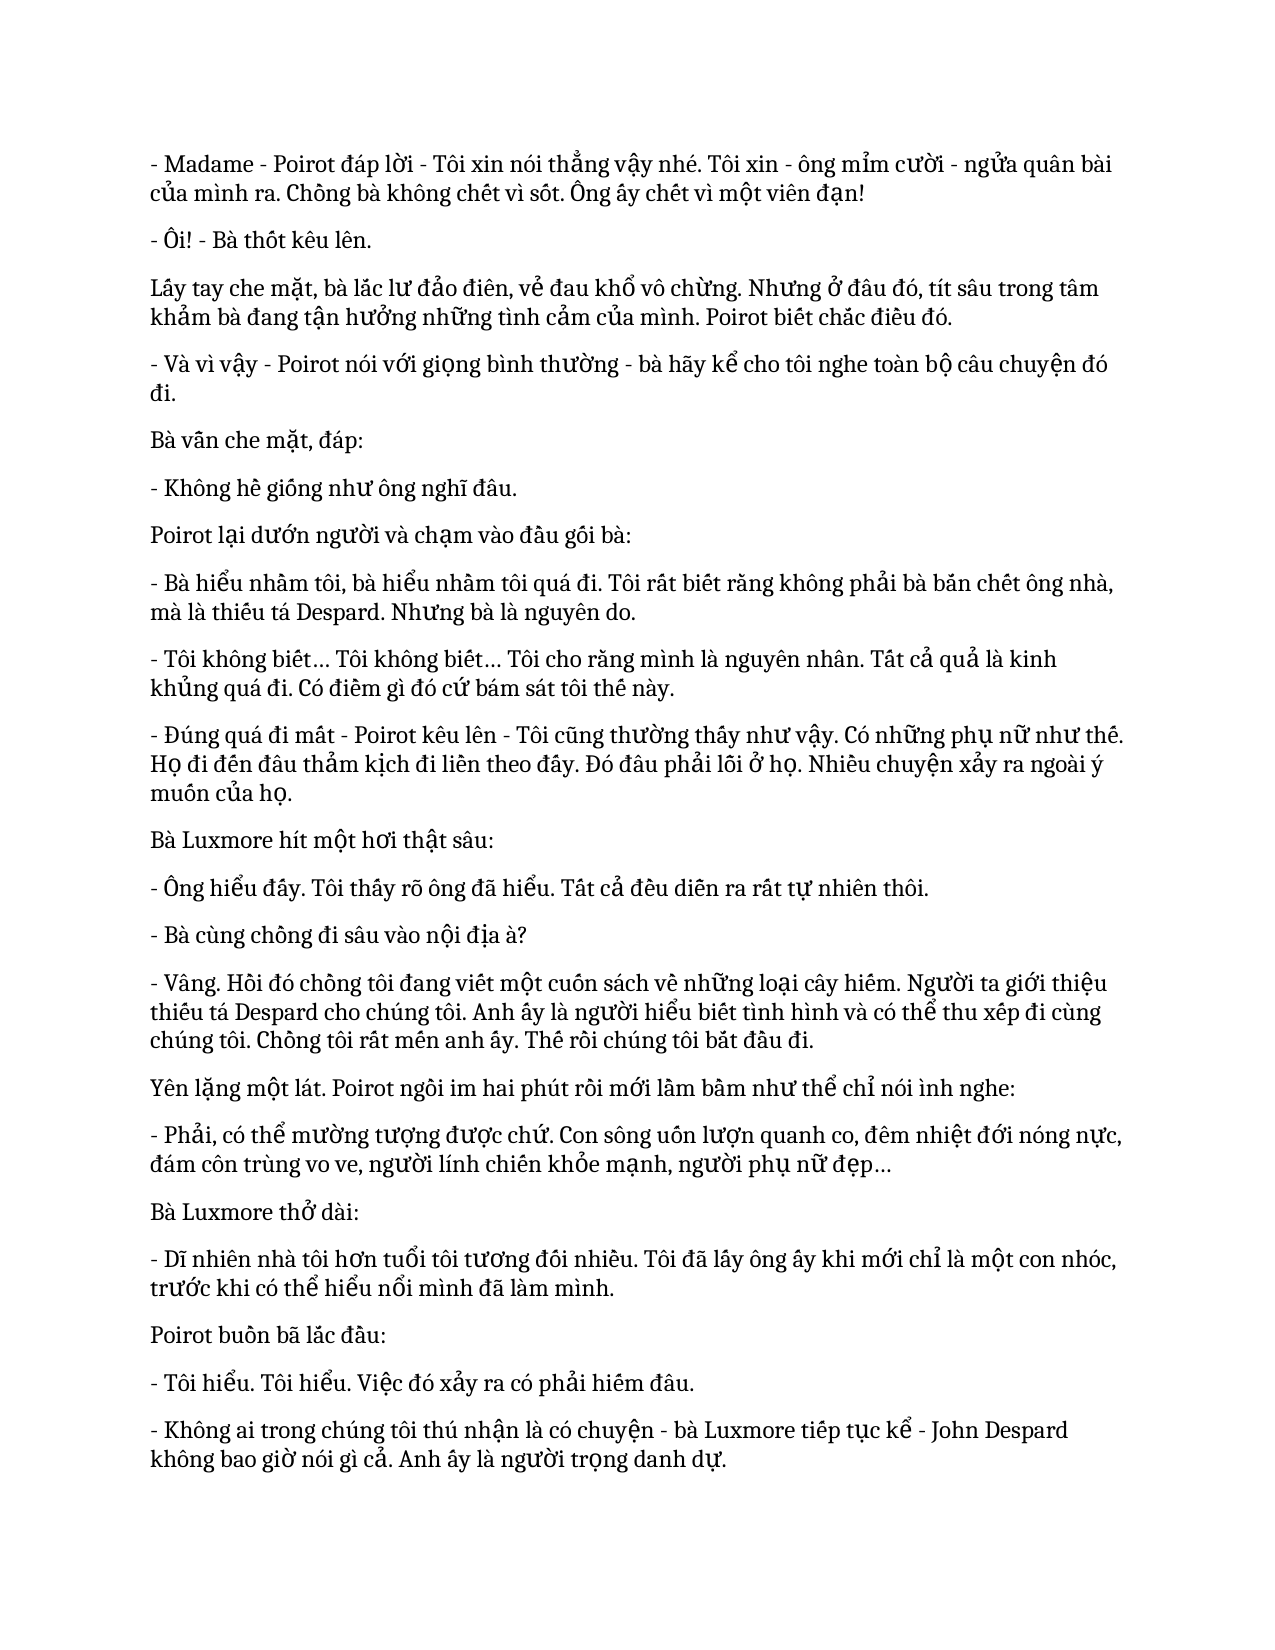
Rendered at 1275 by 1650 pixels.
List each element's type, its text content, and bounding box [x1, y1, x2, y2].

text Bà Luxmore hít một hơi thật sâu: [150, 826, 1125, 855]
text - Bà cùng chồng đi sâu vào nội địa à? [150, 921, 1125, 950]
text - Madame - Poirot đáp lời - Tôi xin nói thẳng vậy nhé. Tôi xin - ông mỉm cười - ngửa quân bài của mình ra. Chồng bà không chết vì sốt. Ông ấy chết vì một viên đạn! [150, 150, 1125, 207]
text Bà vẫn che mặt, đáp: [150, 426, 1125, 455]
text Lấy tay che mặt, bà lắc lư đảo điên, vẻ đau khổ vô chừng. Nhưng ở đâu đó, tít sâu trong tâm khảm bà đang tận hưởng những tình cảm của mình. Poirot biết chắc điều đó. [150, 274, 1125, 331]
text - Tôi hiểu. Tôi hiểu. Việc đó xảy ra có phải hiếm đâu. [150, 1369, 1125, 1397]
text - Ông hiểu đấy. Tôi thấy rõ ông đã hiểu. Tất cả đều diễn ra rất tự nhiên thôi. [150, 874, 1125, 902]
text - Dĩ nhiên nhà tôi hơn tuổi tôi tương đối nhiều. Tôi đã lấy ông ấy khi mới chỉ là một con nhóc, trước khi có thể hiểu nổi mình đã làm mình. [150, 1245, 1125, 1302]
text Yên lặng một lát. Poirot ngồi im hai phút rồi mới lầm bầm như thể chỉ nói ình nghe: [150, 1074, 1125, 1102]
text - Vâng. Hồi đó chồng tôi đang viết một cuốn sách về những loại cây hiếm. Người ta giới thiệu thiếu tá Despard cho chúng tôi. Anh ấy là người hiểu biết tình hình và có thể thu xếp đi cùng chúng tôi. Chồng tôi rất mến anh ấy. Thế rồi chúng tôi bắt đầu đi. [150, 969, 1125, 1055]
text - Tôi không biết… Tôi không biết… Tôi cho rằng mình là nguyên nhân. Tất cả quả là kinh khủng quá đi. Có điềm gì đó cứ bám sát tôi thế này. [150, 645, 1125, 702]
text - Bà hiểu nhầm tôi, bà hiểu nhầm tôi quá đi. Tôi rất biết rằng không phải bà bắn chết ông nhà, mà là thiếu tá Despard. Nhưng bà là nguyên do. [150, 569, 1125, 626]
text - Đúng quá đi mất - Poirot kêu lên - Tôi cũng thường thấy như vậy. Có những phụ nữ như thế. Họ đi đến đâu thảm kịch đi liền theo đấy. Đó đâu phải lỗi ở họ. Nhiều chuyện xảy ra ngoài ý muốn của họ. [150, 721, 1125, 807]
text - Phải, có thể mường tượng được chứ. Con sông uốn lượn quanh co, đêm nhiệt đới nóng nực, đám côn trùng vo ve, người lính chiến khỏe mạnh, người phụ nữ đẹp… [150, 1121, 1125, 1179]
text - Và vì vậy - Poirot nói với giọng bình thường - bà hãy kể cho tôi nghe toàn bộ câu chuyện đó đi. [150, 350, 1125, 407]
text - Ôi! - Bà thốt kêu lên. [150, 226, 1125, 255]
text Poirot lại dướn người và chạm vào đầu gối bà: [150, 521, 1125, 550]
text Poirot buồn bã lắc đầu: [150, 1321, 1125, 1350]
text - Không hề giống như ông nghĩ đâu. [150, 474, 1125, 502]
text - Không ai trong chúng tôi thú nhận là có chuyện - bà Luxmore tiếp tục kể - John Despard không bao giờ nói gì cả. Anh ấy là người trọng danh dự. [150, 1416, 1125, 1474]
text Bà Luxmore thở dài: [150, 1197, 1125, 1226]
